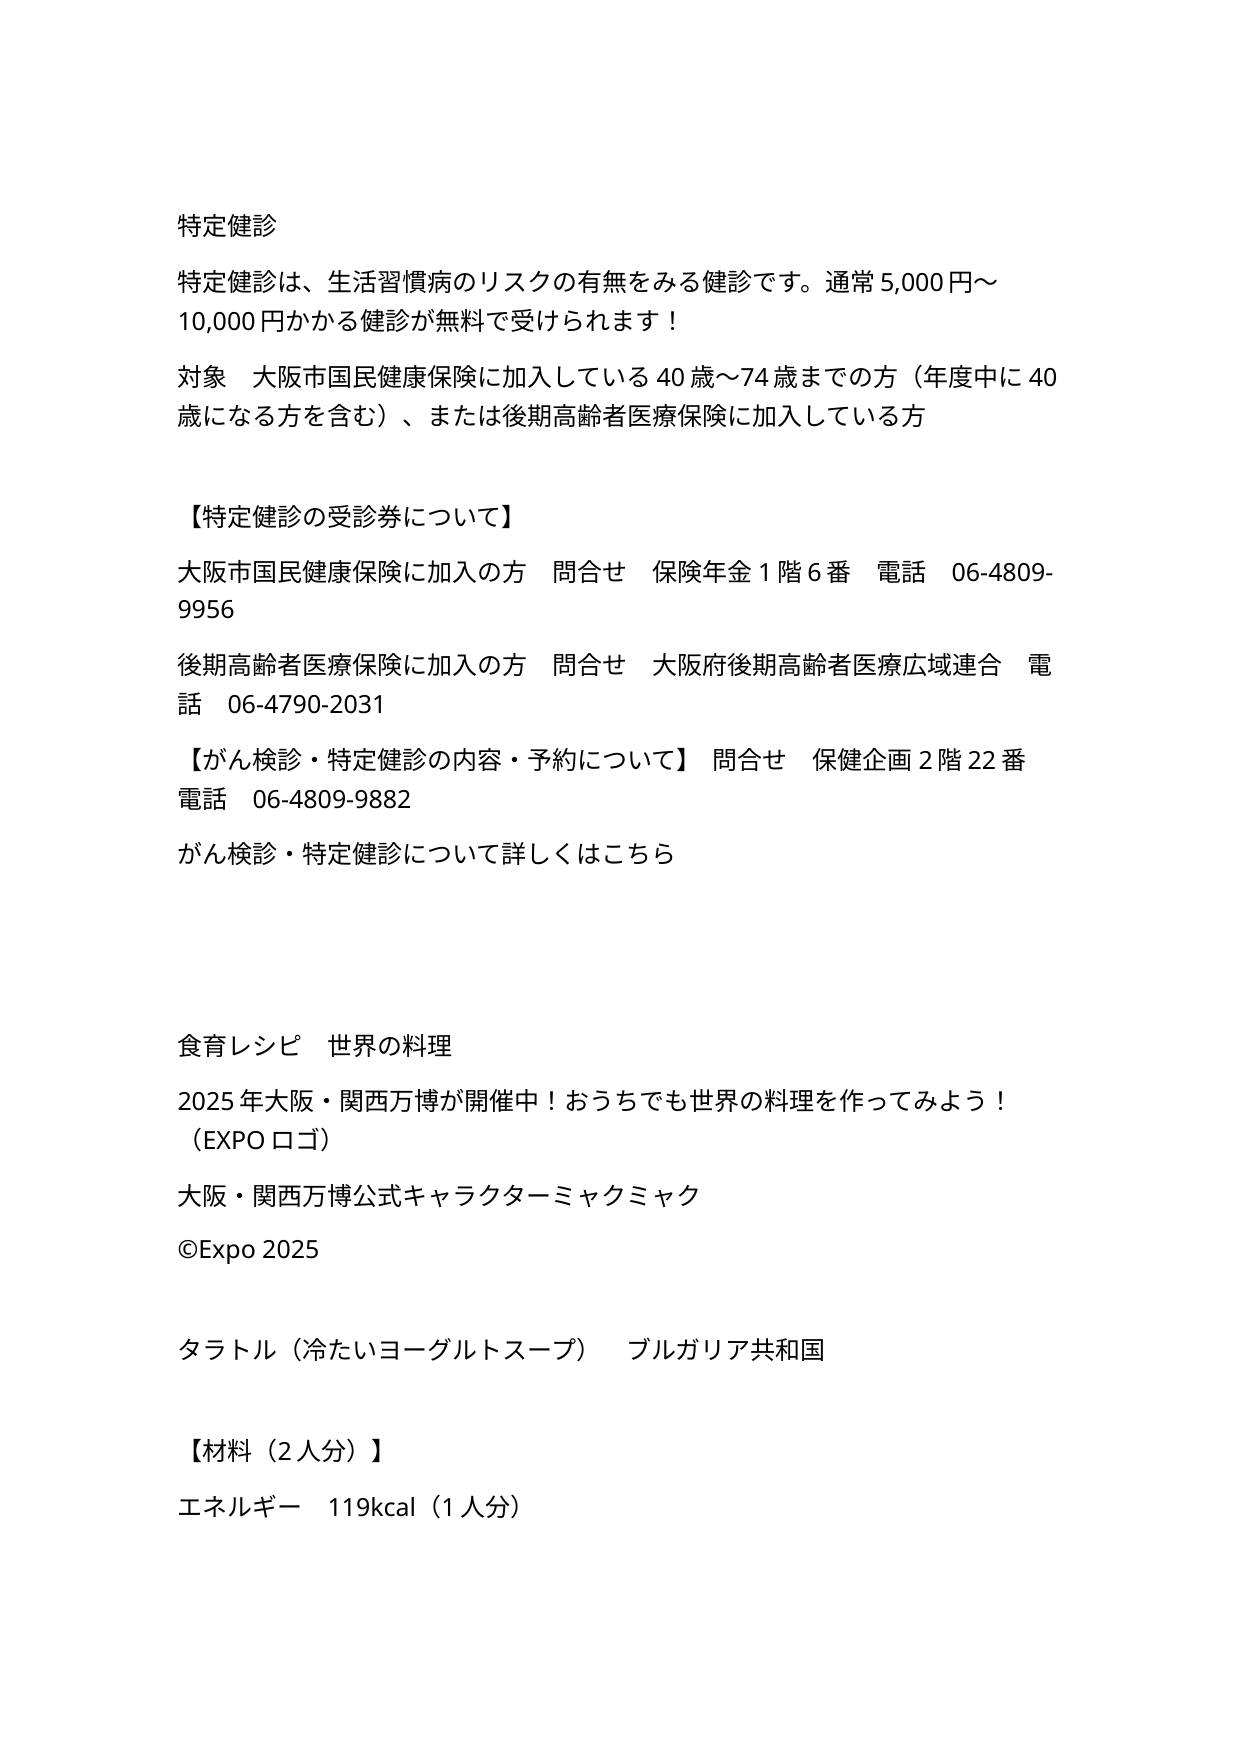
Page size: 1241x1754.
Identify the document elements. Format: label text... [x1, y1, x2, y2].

text 大阪市国民健康保険に加入の方 問合せ 保険年金 1階6番 電話 06-4809-9956 [177, 553, 1063, 626]
text エネルギー 119kcal（1人分） [177, 1487, 1063, 1523]
text 【がん検診・特定健診の内容・予約について】 問合せ 保健企画 2階22番 電話 06-4809-9882 [177, 740, 1063, 815]
text タラトル（冷たいヨーグルトスープ） ブルガリア共和国 [177, 1331, 1063, 1367]
text 【材料（2人分）】 [177, 1432, 1063, 1468]
text ©Expo 2025 [177, 1232, 1063, 1266]
text 大阪・関西万博公式キャラクターミャクミャク [177, 1176, 1063, 1213]
text 対象 大阪市国民健康保険に加入している40歳～74歳までの方（年度中に40歳になる方を含む）、または後期高齢者医療保険に加入している方 [177, 357, 1063, 433]
text 【特定健診の受診券について】 [177, 497, 1063, 533]
text がん検診・特定健診について詳しくはこちら [177, 835, 1063, 871]
text 後期高齢者医療保険に加入の方 問合せ 大阪府後期高齢者医療広域連合 電話 06-4790-2031 [177, 645, 1063, 721]
text 特定健診は、生活習慣病のリスクの有無をみる健診です。通常5,000円～10,000円かかる健診が無料で受けられます！ [177, 262, 1063, 338]
text 食育レシピ 世界の料理 [177, 1026, 1063, 1062]
text 特定健診 [177, 207, 1063, 243]
text 2025年大阪・関西万博が開催中！おうちでも世界の料理を作ってみよう！（EXPOロゴ） [177, 1082, 1063, 1157]
